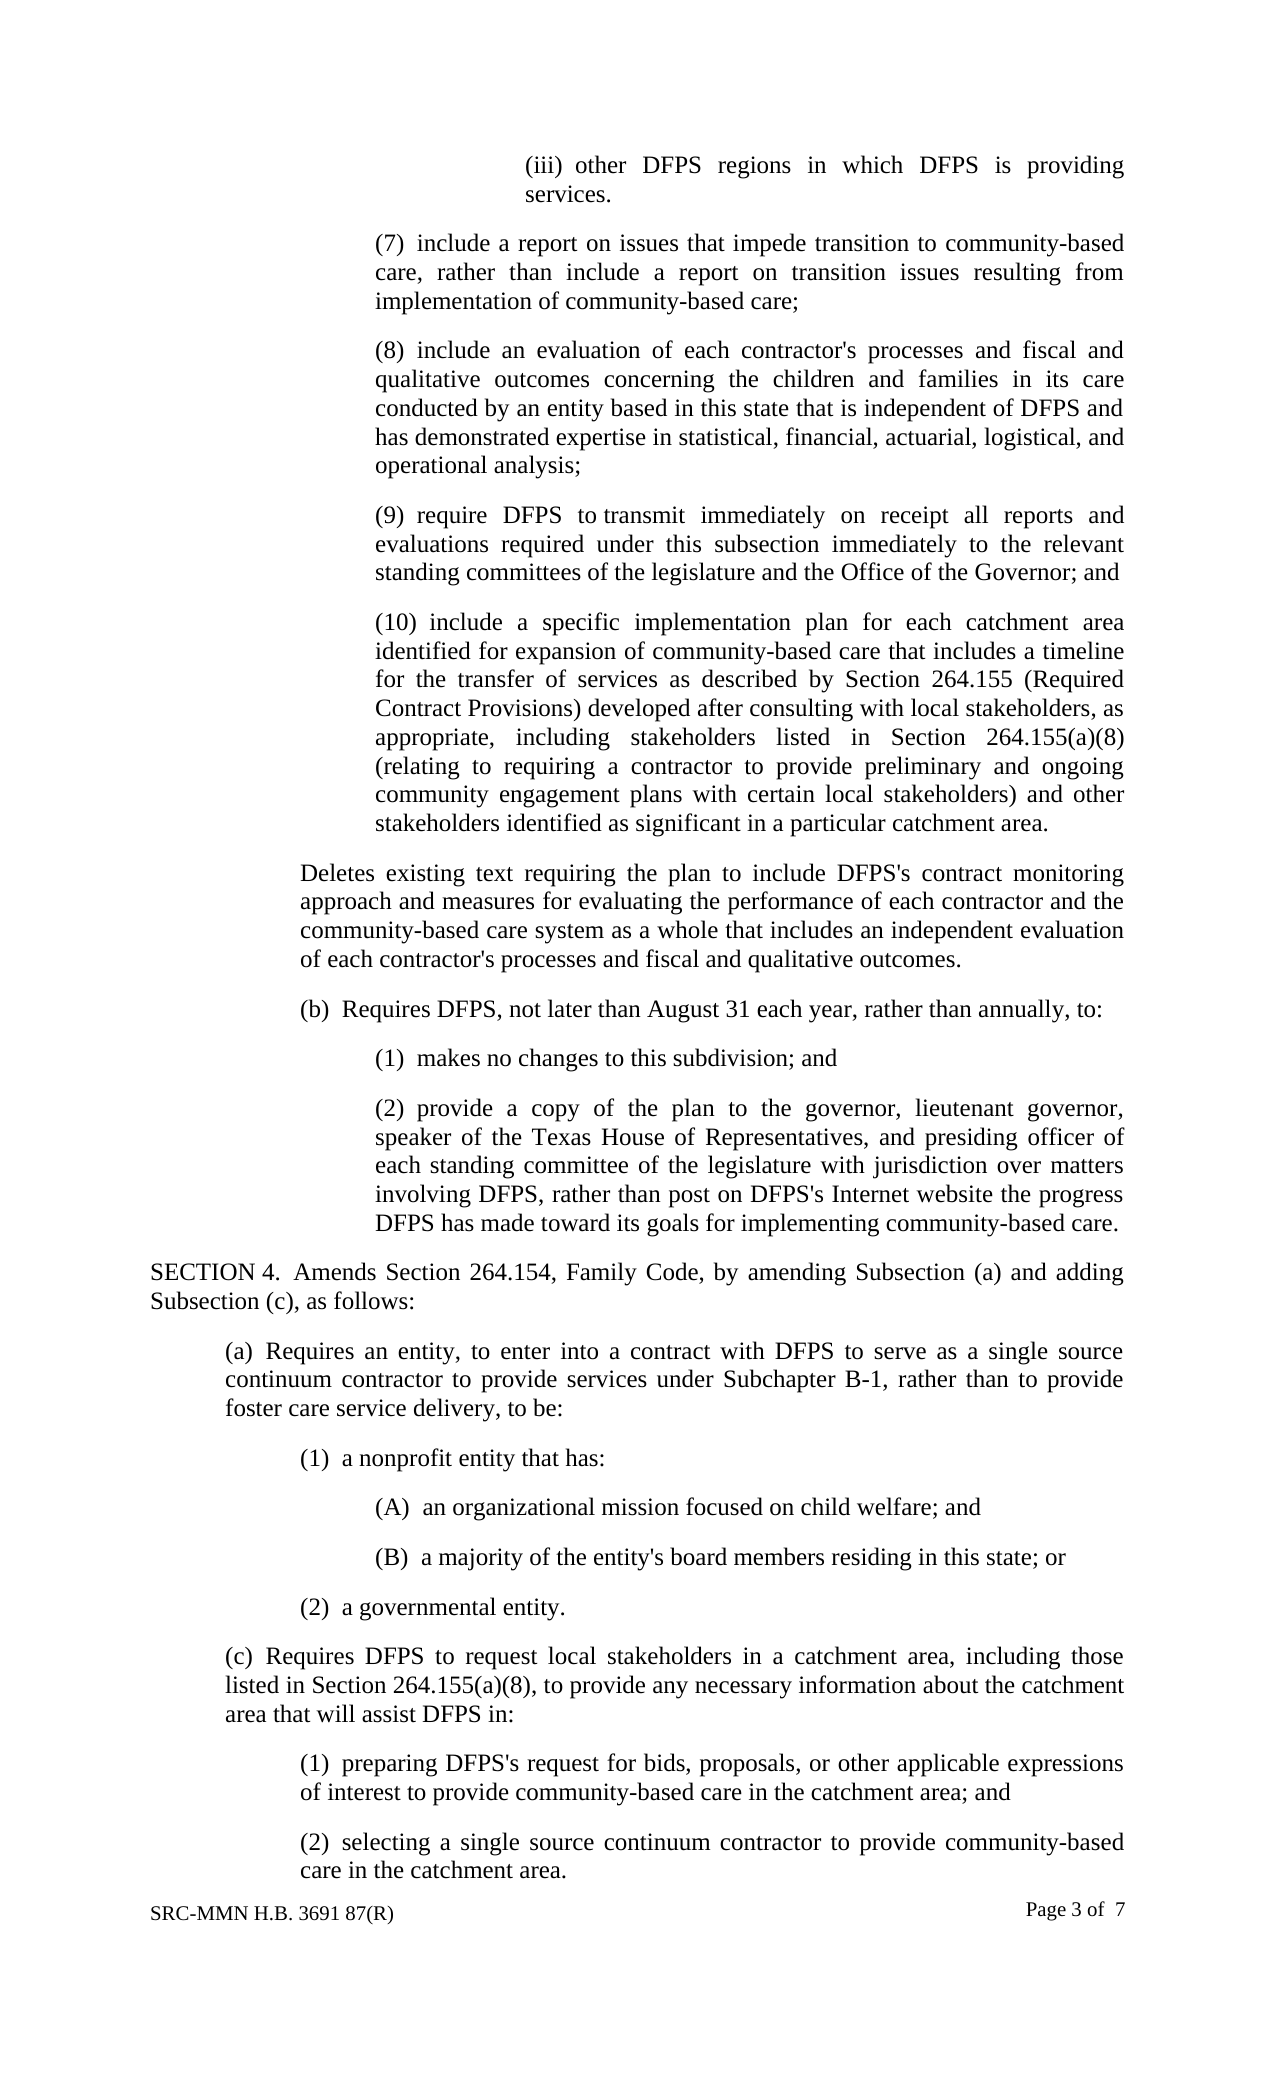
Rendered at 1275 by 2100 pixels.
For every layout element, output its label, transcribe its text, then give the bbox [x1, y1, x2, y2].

text (9) require DFPS to transmit immediately on receipt all reports and evaluations required under this subsection immediately to the relevant standing committees of the legislature and the Office of the Governor; and [375, 500, 1125, 586]
text SECTION 4. Amends Section 264.154, Family Code, by amending Subsection (a) and adding Subsection (c), as follows: [150, 1257, 1125, 1315]
text (1) a nonprofit entity that has: [150, 1443, 1125, 1472]
text (b) Requires DFPS, not later than August 31 each year, rather than annually, to: [225, 994, 1125, 1022]
text (1) preparing DFPS's request for bids, proposals, or other applicable expressions of interest to provide community-based care in the catchment area; and [300, 1748, 1125, 1806]
text (2) a governmental entity. [150, 1592, 1125, 1620]
text Deletes existing text requiring the plan to include DFPS's contract monitoring approach and measures for evaluating the performance of each contractor and the community-based care system as a whole that includes an independent evaluation of each contractor's processes and fiscal and qualitative outcomes. [300, 858, 1125, 973]
text (a) Requires an entity, to enter into a contract with DFPS to serve as a single source continuum contractor to provide services under Subchapter B-1, rather than to provide foster care service delivery, to be: [225, 1336, 1125, 1422]
text (10) include a specific implementation plan for each catchment area identified for expansion of community-based care that includes a timeline for the transfer of services as described by Section 264.155 (Required Contract Provisions) developed after consulting with local stakeholders, as appropriate, including stakeholders listed in Section 264.155(a)(8) (relating to requiring a contractor to provide preliminary and ongoing community engagement plans with certain local stakeholders) and other stakeholders identified as significant in a particular catchment area. [375, 607, 1125, 837]
text (8) include an evaluation of each contractor's processes and fiscal and qualitative outcomes concerning the children and families in its care conducted by an entity based in this state that is independent of DFPS and has demonstrated expertise in statistical, financial, actuarial, logistical, and operational analysis; [375, 335, 1125, 479]
text (2) provide a copy of the plan to the governor, lieutenant governor, speaker of the Texas House of Representatives, and presiding officer of each standing committee of the legislature with jurisdiction over matters involving DFPS, rather than post on DFPS's Internet website the progress DFPS has made toward its goals for implementing community-based care. [375, 1093, 1125, 1237]
text (A) an organizational mission focused on child welfare; and [150, 1492, 1125, 1521]
text (B) a majority of the entity's board members residing in this state; or [150, 1542, 1125, 1571]
text (2) selecting a single source continuum contractor to provide community-based care in the catchment area. [300, 1827, 1125, 1884]
text (c) Requires DFPS to request local stakeholders in a catchment area, including those listed in Section 264.155(a)(8), to provide any necessary information about the catchment area that will assist DFPS in: [225, 1641, 1125, 1727]
text (1) makes no changes to this subdivision; and [375, 1043, 1125, 1072]
text (7) include a report on issues that impede transition to community-based care, rather than include a report on transition issues resulting from implementation of community-based care; [375, 228, 1125, 314]
text (iii) other DFPS regions in which DFPS is providing services. [525, 150, 1125, 207]
